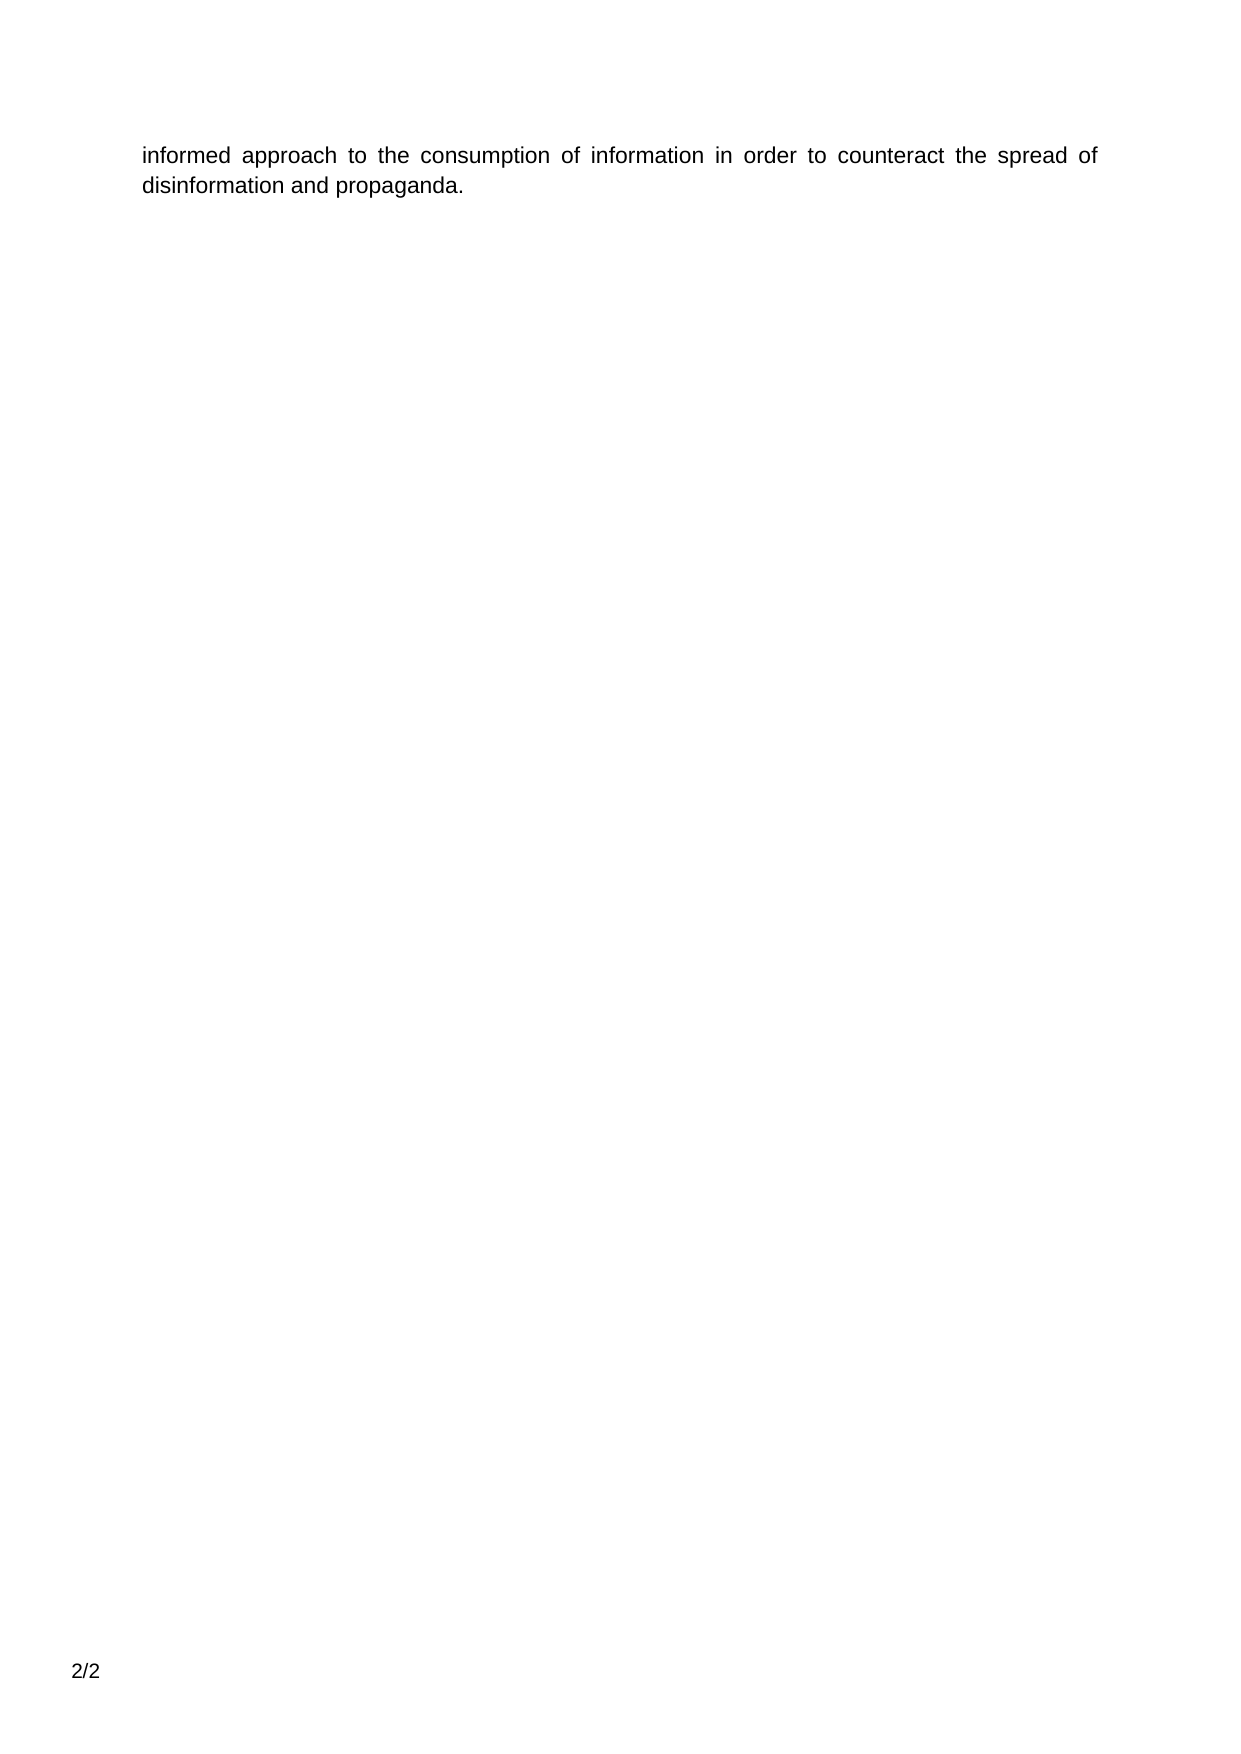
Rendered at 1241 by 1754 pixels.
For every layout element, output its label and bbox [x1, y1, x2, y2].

text [142, 142, 1098, 198]
